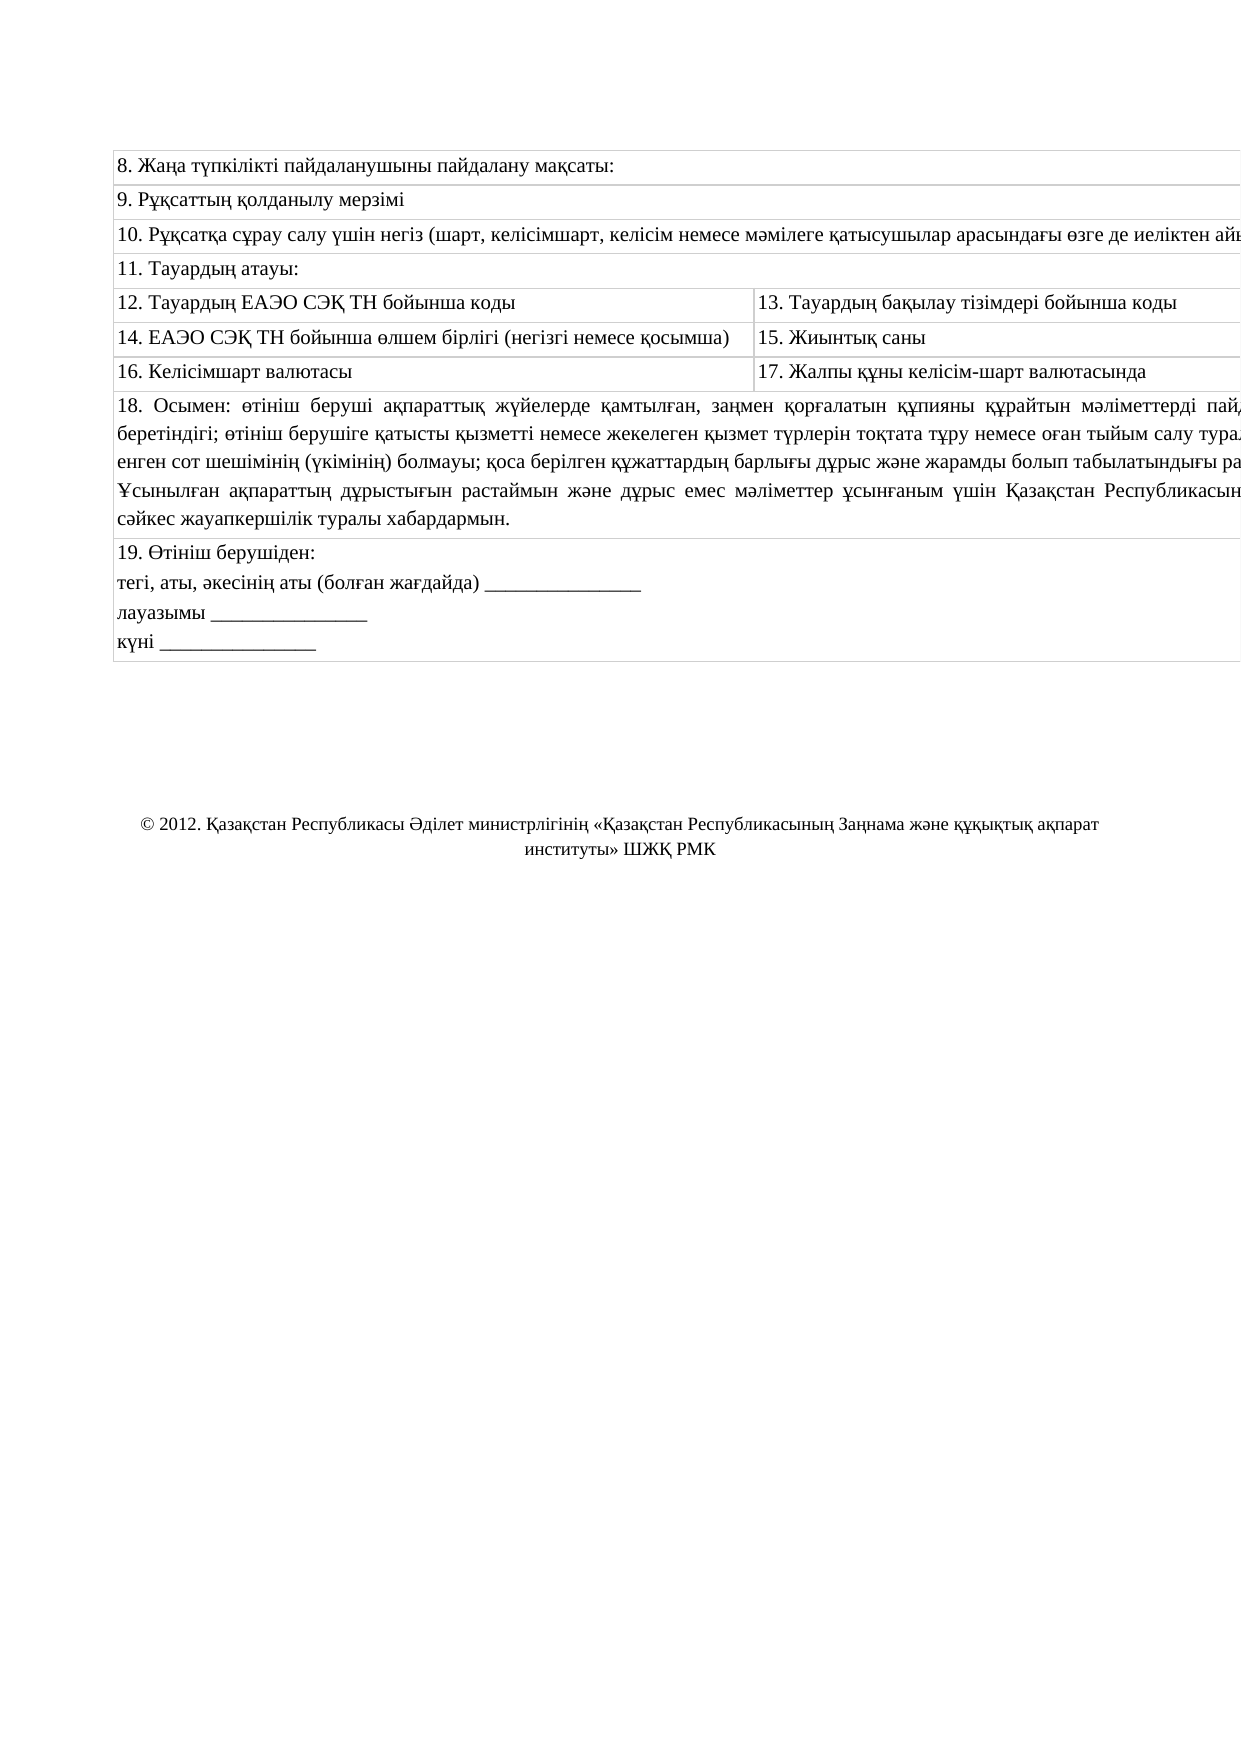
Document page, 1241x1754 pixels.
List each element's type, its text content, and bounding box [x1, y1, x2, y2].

table_cell 14. ЕАЭО СЭҚ ТН бойынша өлшем бірлігі (негізгі немесе қосымша) [114, 323, 753, 356]
table_cell 9. Рұқсаттың қолданылу мерзімі [114, 186, 1240, 219]
table_cell 13. Тауардың бақылау тізімдері бойынша коды [755, 289, 1240, 322]
table_cell 8. Жаңа түпкілікті пайдаланушыны пайдалану мақсаты: [114, 151, 1240, 184]
table_cell 19. Өтініш берушіден: тегі, аты, әкесінің аты (болған жағдайда) _______________ лауазымы _______________ күні _______________ [114, 539, 1240, 661]
table_cell 16. Келісімшарт валютасы [114, 358, 753, 391]
table_cell 15. Жиынтық саны [755, 323, 1240, 356]
table_cell 11. Тауардың атауы: [114, 254, 1240, 287]
table_cell 17. Жалпы құны келісім-шарт валютасында [755, 358, 1240, 391]
table_cell 18. Осымен: өтініш беруші ақпараттық жүйелерде қамтылған, заңмен қорғалатын құпияны құрайтын мәліметтерді пайдалануға келісім беретіндігі; өтініш берушіге қатысты қызметті немесе жекелеген қызмет түрлерін тоқтата тұру немесе оған тыйым салу туралы заңды күшіне енген сот шешімінің (үкімінің) болмауы; қоса берілген құжаттардың барлығы дұрыс және жарамды болып табылатындығы расталады. Ұсынылған ақпараттың дұрыстығын растаймын және дұрыс емес мәліметтер ұсынғаным үшін Қазақстан Республикасының заңнамасына сәйкес жауапкершілік туралы хабардармын. [114, 392, 1240, 537]
table_cell 12. Тауардың ЕАЭО СЭҚ ТН бойынша коды [114, 289, 753, 322]
table_cell 10. Рұқсатқа сұрау салу үшін негіз (шарт, келісімшарт, келісім немесе мәмілеге қатысушылар арасындағы өзге де иеліктен айыру құжаты) [114, 220, 1240, 253]
text © 2012. Қазақстан Республикасы Әділет министрлігінің «Қазақстан Республикасының Заңнама және құқықтық ақпарат институты» ШЖҚ РМК [112, 813, 1128, 859]
